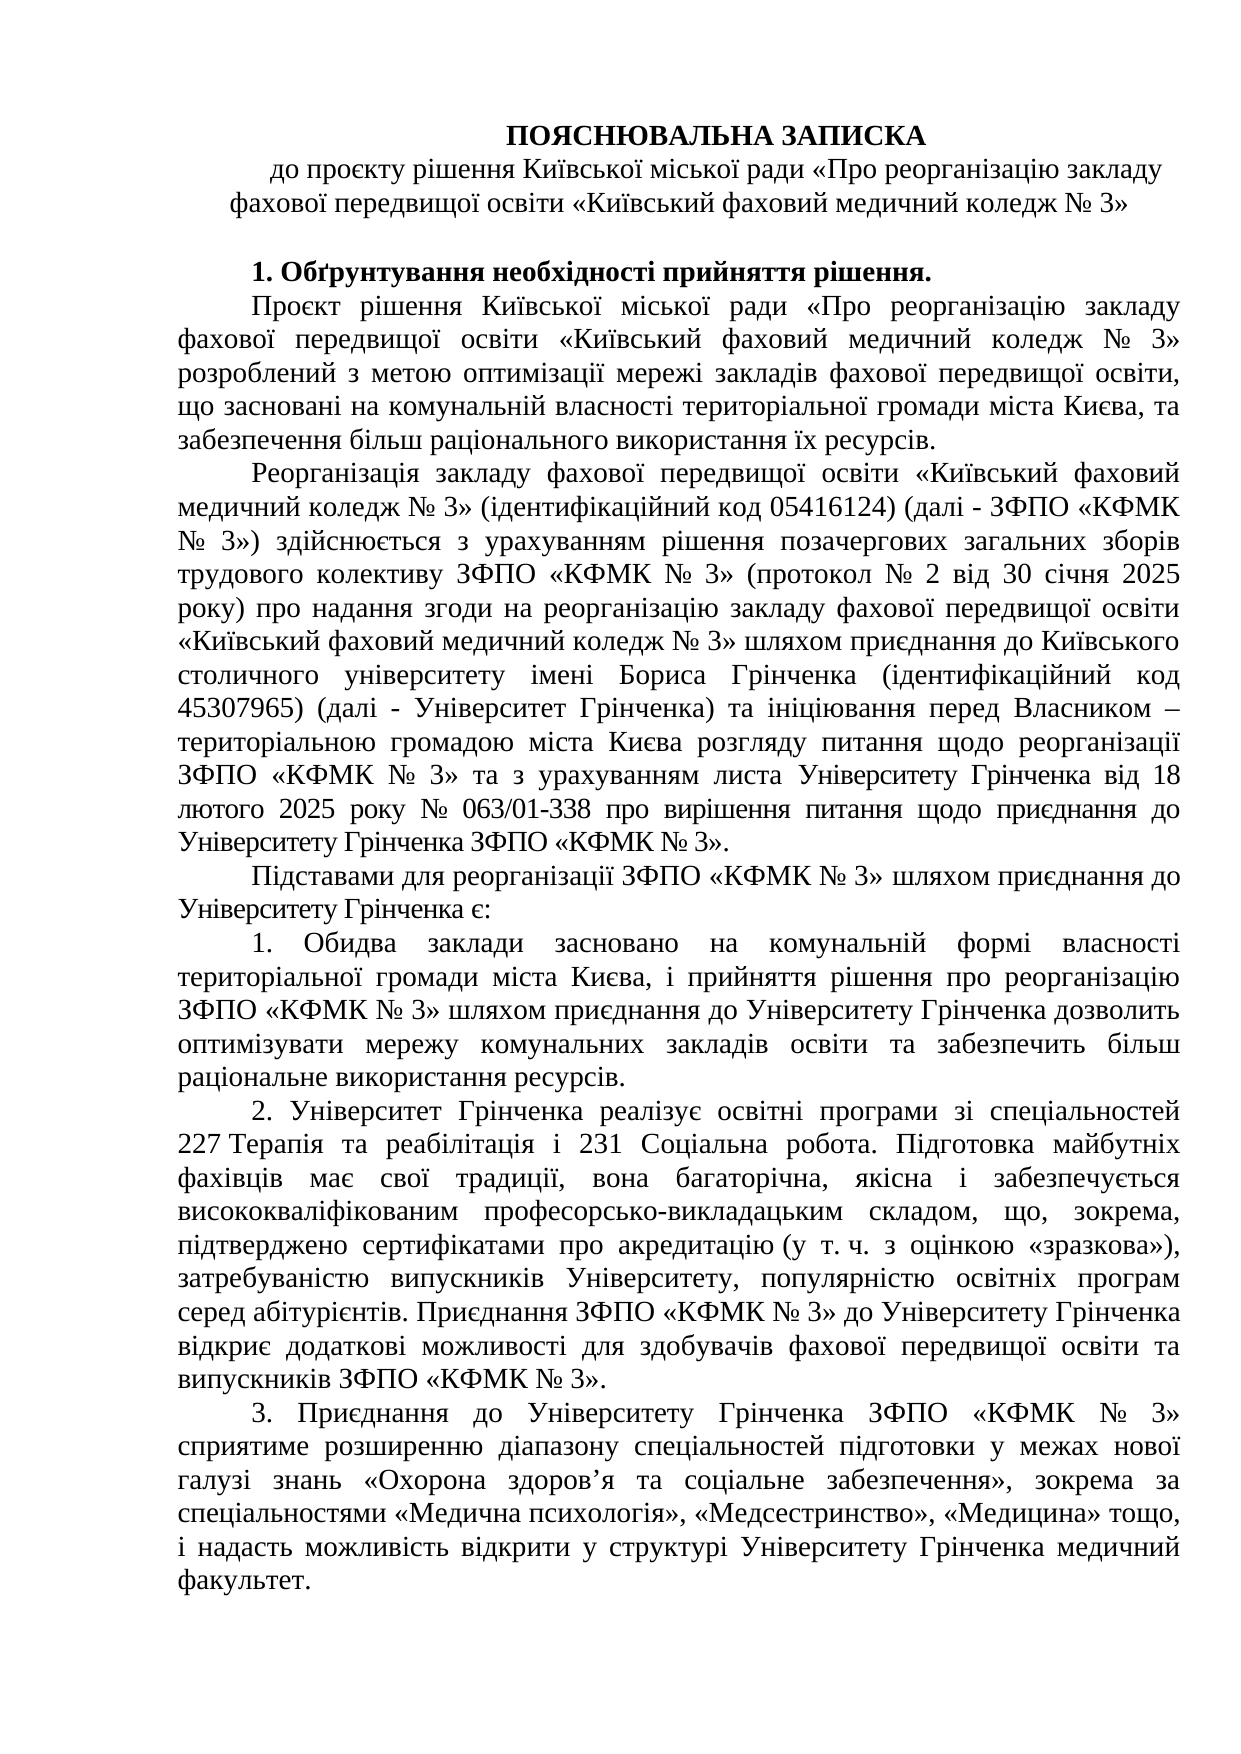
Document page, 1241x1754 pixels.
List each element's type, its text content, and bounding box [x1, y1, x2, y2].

text 1. Обґрунтування необхідності прийняття рішення. [177, 254, 1181, 288]
text до проєкту рішення Київської міської ради «Про реорганізацію закладу фахової передвищої освіти «Київський фаховий медичний коледж № 3» [177, 152, 1181, 219]
text 1. Обидва заклади засновано на комунальній формі власності територіальної громади міста Києва, і прийняття рішення про реорганізацію ЗФПО «КФМК № 3» шляхом приєднання до Університету Грінченка дозволить оптимізувати мережу комунальних закладів освіти та забезпечить більш раціональне використання ресурсів. [177, 925, 1181, 1093]
text Проєкт рішення Київської міської ради «Про реорганізацію закладу фахової передвищої освіти «Київський фаховий медичний коледж № 3» розроблений з метою оптимізації мережі закладів фахової передвищої освіти, що засновані на комунальній власності територіальної громади міста Києва, та забезпечення більш раціонального використання їх ресурсів. [177, 288, 1181, 456]
text Підставами для реорганізації ЗФПО «КФМК № 3» шляхом приєднання до Університету Грінченка є: [177, 858, 1181, 925]
text Реорганізація закладу фахової передвищої освіти «Київський фаховий медичний коледж № 3» (ідентифікаційний код 05416124) (далі - ЗФПО «КФМК № 3») здійснюється з урахуванням рішення позачергових загальних зборів трудового колективу ЗФПО «КФМК № 3» (протокол № 2 від 30 січня 2025 року) про надання згоди на реорганізацію закладу фахової передвищої освіти «Київський фаховий медичний коледж № 3» шляхом приєднання до Київського столичного університету імені Бориса Грінченка (ідентифікаційний код 45307965) (далі - Університет Грінченка) та ініціювання перед Власником – територіальною громадою міста Києва розгляду питання щодо реорганізації ЗФПО «КФМК № 3» та з урахуванням листа Університету Грінченка від 18 лютого 2025 року № 063/01-338 про вирішення питання щодо приєднання до Університету Грінченка ЗФПО «КФМК № 3». [177, 456, 1181, 858]
text ПОЯСНЮВАЛЬНА ЗАПИСКА [177, 118, 1181, 152]
text 3. Приєднання до Університету Грінченка ЗФПО «КФМК № 3» сприятиме розширенню діапазону спеціальностей підготовки у межах нової галузі знань «Охорона здоров’я та соціальне забезпечення», зокрема за спеціальностями «Медична психологія», «Медсестринство», «Медицина» тощо, і надасть можливість відкрити у структурі Університету Грінченка медичний факультет. [177, 1395, 1181, 1596]
text 2. Університет Грінченка реалізує освітні програми зі спеціальностей 227 Терапія та реабілітація і 231 Соціальна робота. Підготовка майбутніх фахівців має свої традиції, вона багаторічна, якісна і забезпечується висококваліфікованим професорсько-викладацьким складом, що, зокрема, підтверджено сертифікатами про акредитацію (у т. ч. з оцінкою «зразкова»), затребуваністю випускників Університету, популярністю освітніх програм серед абітурієнтів. Приєднання ЗФПО «КФМК № 3» до Університету Грінченка відкриє додаткові можливості для здобувачів фахової передвищої освіти та випускників ЗФПО «КФМК № 3». [177, 1093, 1181, 1395]
